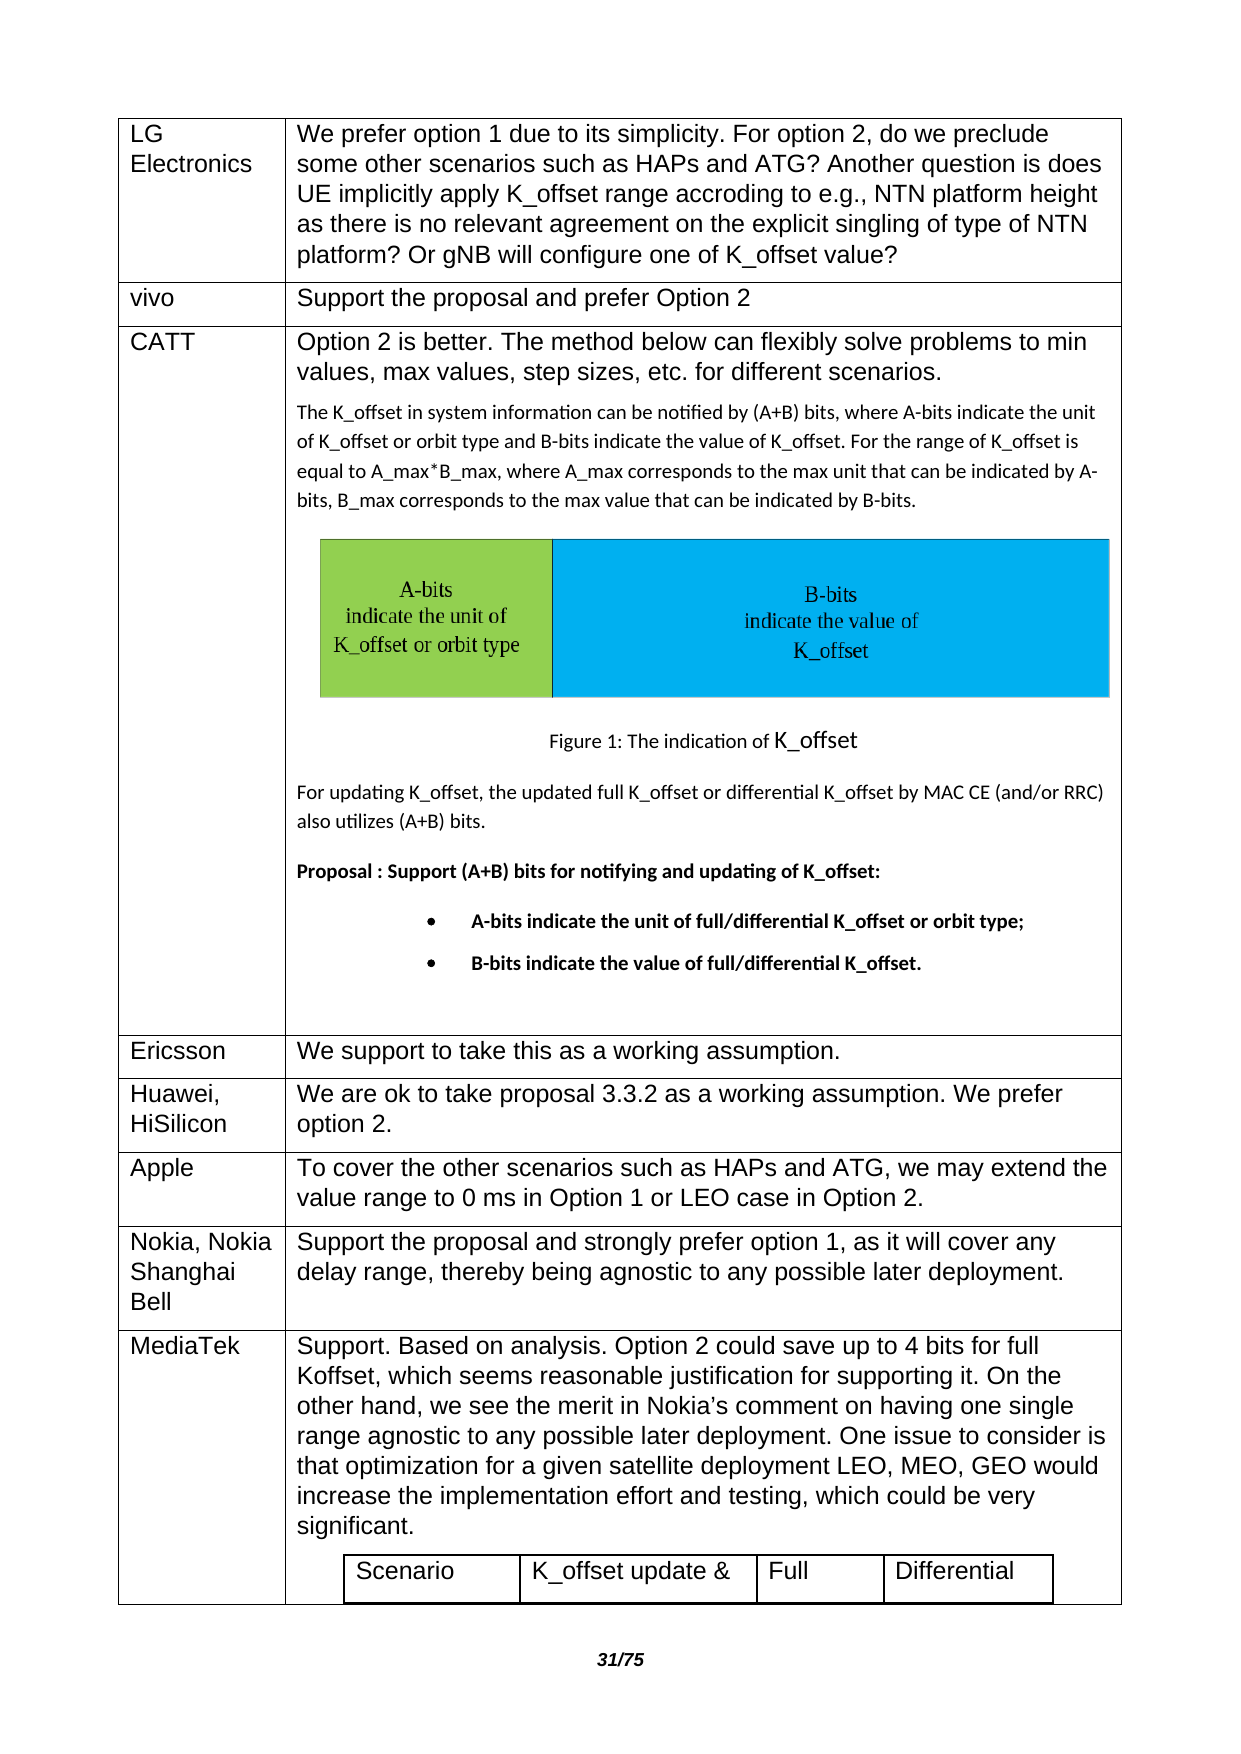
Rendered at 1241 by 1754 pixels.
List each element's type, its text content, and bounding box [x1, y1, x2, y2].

table_cell Support the proposal and strongly prefer option 1, as it will cover any delay range, thereby being agnostic to any possible later deployment. [286, 1227, 1121, 1330]
table_cell We are ok to take proposal 3.3.2 as a working assumption. We prefer option 2. [286, 1079, 1121, 1152]
table_cell Ericsson [119, 1036, 285, 1078]
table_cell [286, 1331, 1121, 1604]
table_cell CATT [119, 327, 285, 1035]
table_cell Huawei, HiSilicon [119, 1079, 285, 1152]
table_cell To cover the other scenarios such as HAPs and ATG, we may extend the value range to 0 ms in Option 1 or LEO case in Option 2. [286, 1153, 1121, 1226]
table_cell LG Electronics [119, 119, 285, 282]
table_cell Nokia, Nokia Shanghai Bell [119, 1227, 285, 1330]
table_cell We support to take this as a working assumption. [286, 1036, 1121, 1078]
table_cell We prefer option 1 due to its simplicity. For option 2, do we preclude some other scenarios such as HAPs and ATG? Another question is does UE implicitly apply K_offset range accroding to e.g., NTN platform height as there is no relevant agreement on the explicit singling of type of NTN platform? Or gNB will configure one of K_offset value? [286, 119, 1121, 282]
table_cell Apple [119, 1153, 285, 1226]
table_cell Option 2 is better. The method below can flexibly solve problems to min values, max values, step sizes, etc. for different scenarios. The K_offset in system information can be notified by (A+B) bits, where A-bits indicate the unit of K_offset or orbit type and B-bits indicate the value of K_offset. For the range of K_offset is equal to A_max*B_max, where A_max corresponds to the max unit that can be indicated by A-bits, B_max corresponds to the max value that can be indicated by B-bits. Figure 1: The indication of K_offset For updating K_offset, the updated full K_offset or differential K_offset by MAC CE (and/or RRC) also utilizes (A+B) bits. Proposal : Support (A+B) bits for notifying and updating of K_offset: A-bits indicate the unit of full/differential K_offset or orbit type; B-bits indicate the value of full/differential K_offset. [286, 327, 1121, 1035]
table_cell Support the proposal and prefer Option 2 [286, 283, 1121, 326]
table_cell MediaTek [119, 1331, 285, 1604]
table_cell vivo [119, 283, 285, 326]
